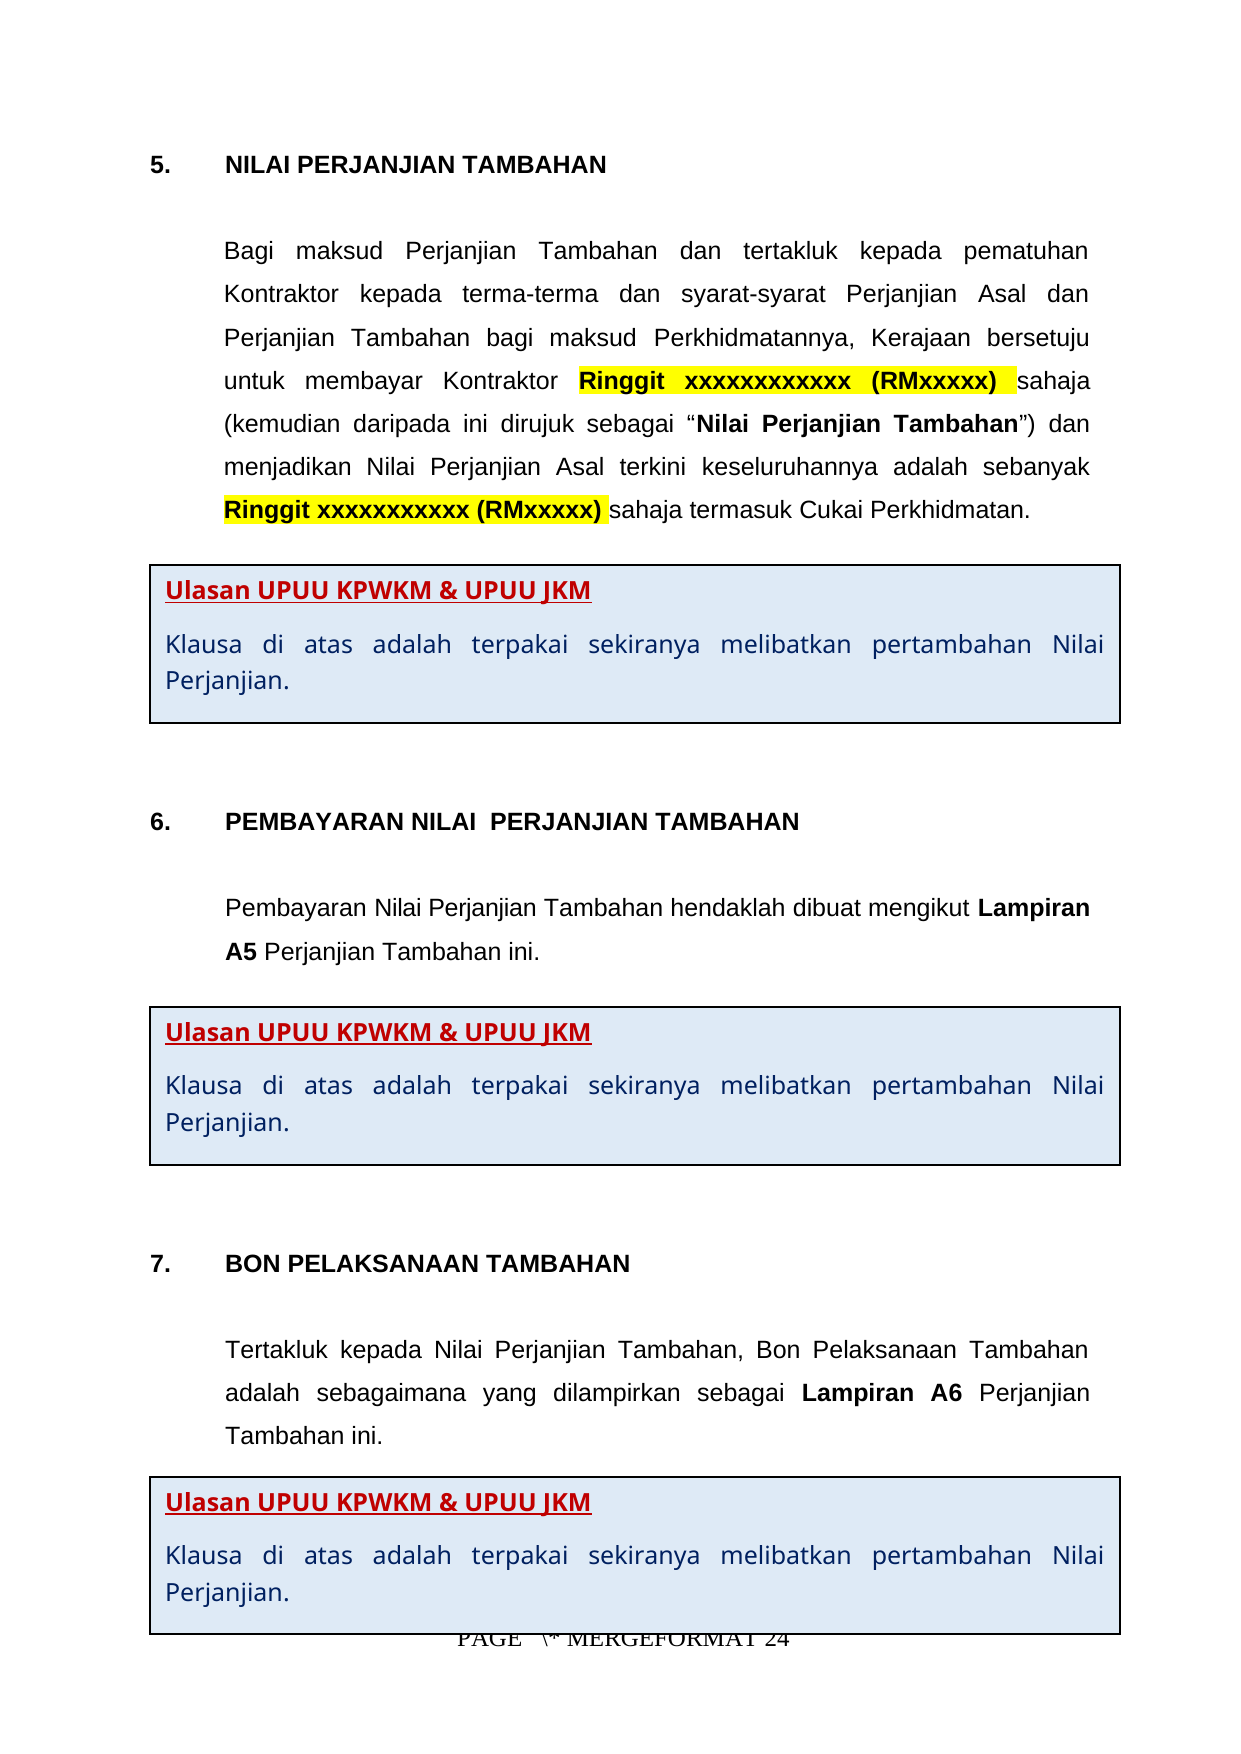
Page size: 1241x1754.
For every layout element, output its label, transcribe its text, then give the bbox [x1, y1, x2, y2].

list PEMBAYARAN NILAI PERJANJIAN TAMBAHAN [150, 807, 1090, 836]
text Tertakluk kepada Nilai Perjanjian Tambahan, Bon Pelaksanaan Tambahan adalah sebagaimana yang dilampirkan sebagai Lampiran A6 Perjanjian Tambahan ini. [225, 1335, 1090, 1450]
list BON PELAKSANAAN TAMBAHAN [150, 1249, 1090, 1278]
list Bagi maksud Perjanjian Tambahan dan tertakluk kepada pematuhan Kontraktor kepada terma-terma dan syarat-syarat Perjanjian Asal dan Perjanjian Tambahan bagi maksud Perkhidmatannya, Kerajaan bersetuju untuk membayar Kontraktor Ringgit xxxxxxxxxxxx (RMxxxxx) sahaja (kemudian daripada ini dirujuk sebagai “Nilai Perjanjian Tambahan”) dan menjadikan Nilai Perjanjian Asal terkini keseluruhannya adalah sebanyak Ringgit xxxxxxxxxxx (RMxxxxx) sahaja termasuk Cukai Perkhidmatan. [224, 236, 1090, 524]
list NILAI PERJANJIAN TAMBAHAN [150, 150, 1090, 179]
text Pembayaran Nilai Perjanjian Tambahan hendaklah dibuat mengikut Lampiran A5 Perjanjian Tambahan ini. [225, 893, 1090, 965]
